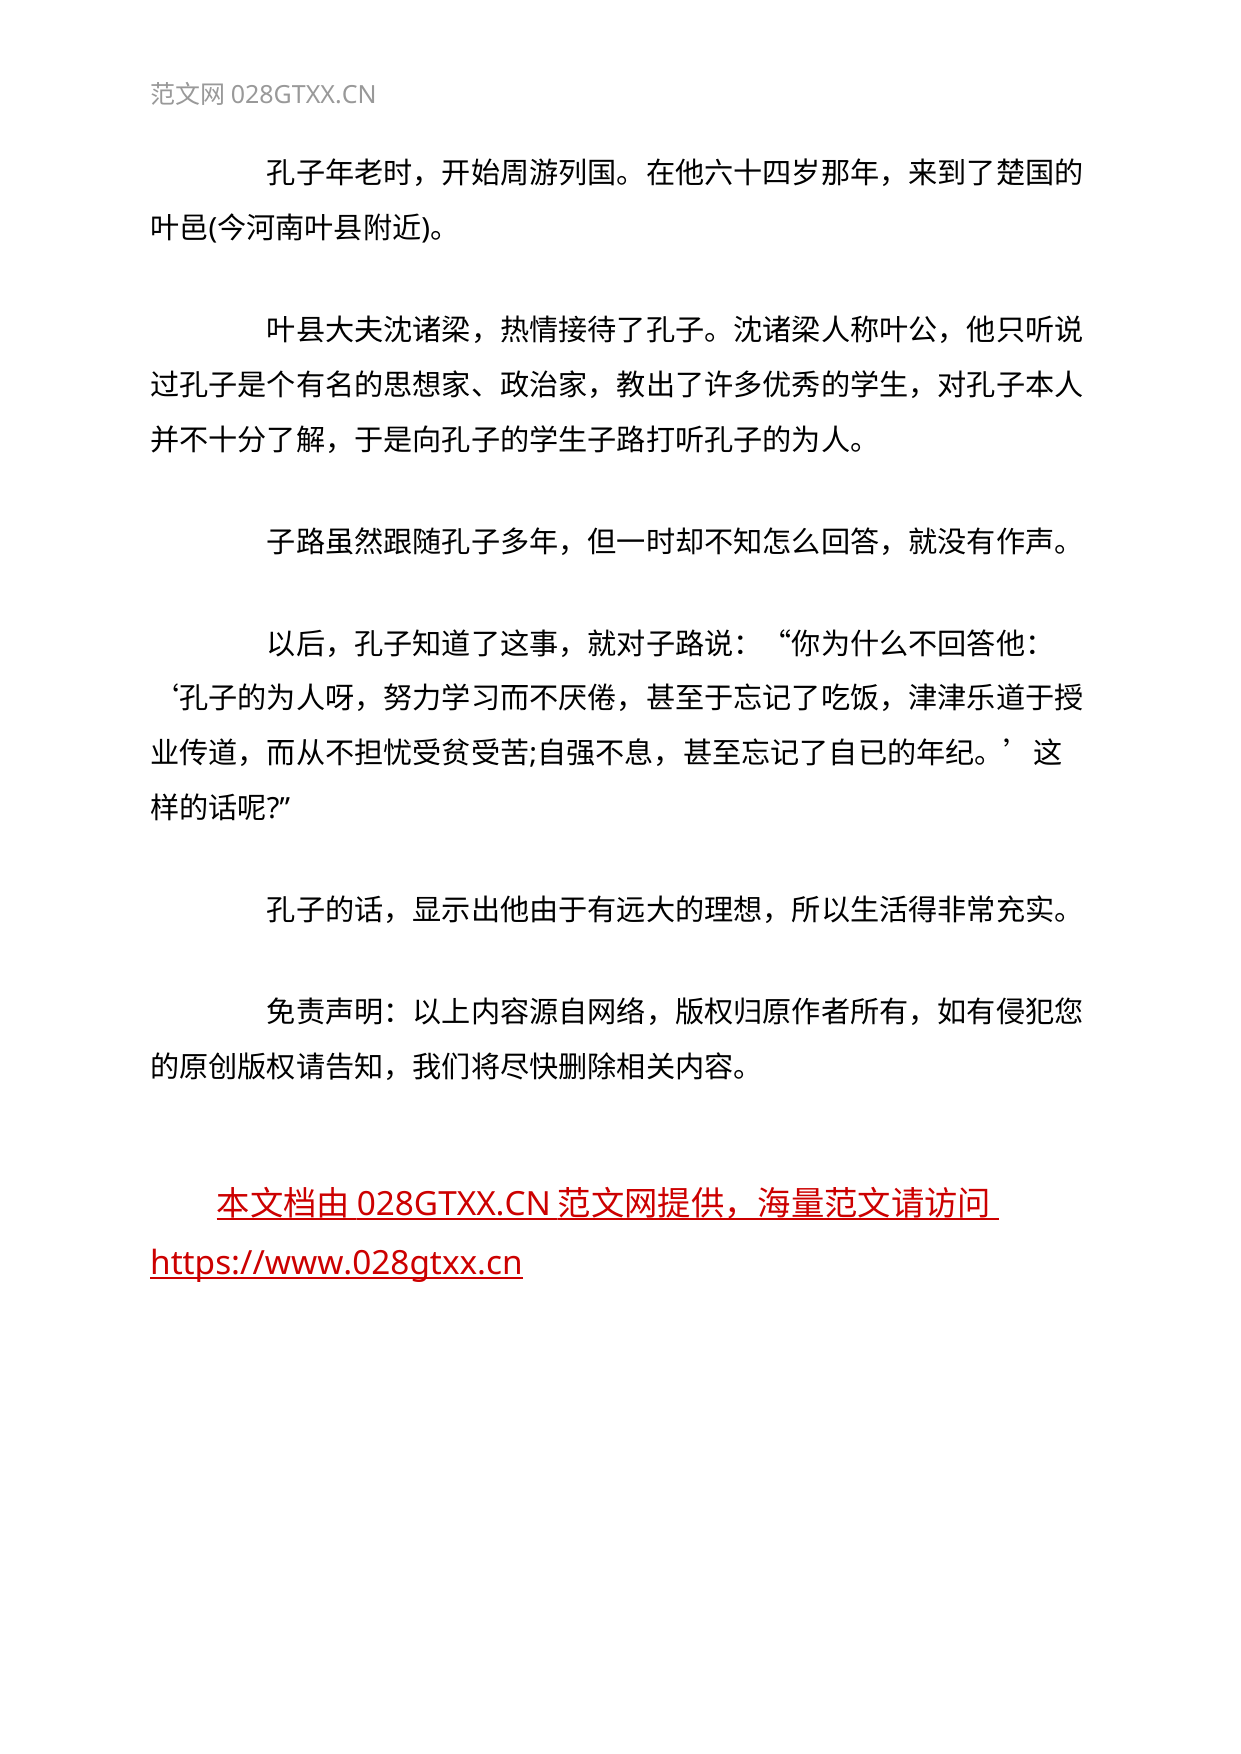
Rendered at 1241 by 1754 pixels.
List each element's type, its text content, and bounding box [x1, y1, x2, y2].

text 以后，孔子知道了这事，就对子路说：“你为什么不回答他：‘孔子的为人呀，努力学习而不厌倦，甚至于忘记了吃饭，津津乐道于授业传道，而从不担忧受贫受苦;自强不息，甚至忘记了自已的年纪。’这样的话呢?” [150, 620, 1090, 827]
text 本文档由028GTXX.CN范文网提供，海量范文请访问 https://www.028gtxx.cn [150, 1177, 1090, 1284]
text 免责声明：以上内容源自网络，版权归原作者所有，如有侵犯您的原创版权请告知，我们将尽快删除相关内容。 [150, 989, 1090, 1086]
text 子路虽然跟随孔子多年，但一时却不知怎么回答，就没有作声。 [150, 518, 1090, 561]
text 孔子的话，显示出他由于有远大的理想，所以生活得非常充实。 [150, 887, 1090, 929]
text 叶县大夫沈诸梁，热情接待了孔子。沈诸梁人称叶公，他只听说过孔子是个有名的思想家、政治家，教出了许多优秀的学生，对孔子本人并不十分了解，于是向孔子的学生子路打听孔子的为人。 [150, 307, 1090, 459]
text 孔子年老时，开始周游列国。在他六十四岁那年，来到了楚国的叶邑(今河南叶县附近)。 [150, 150, 1090, 247]
